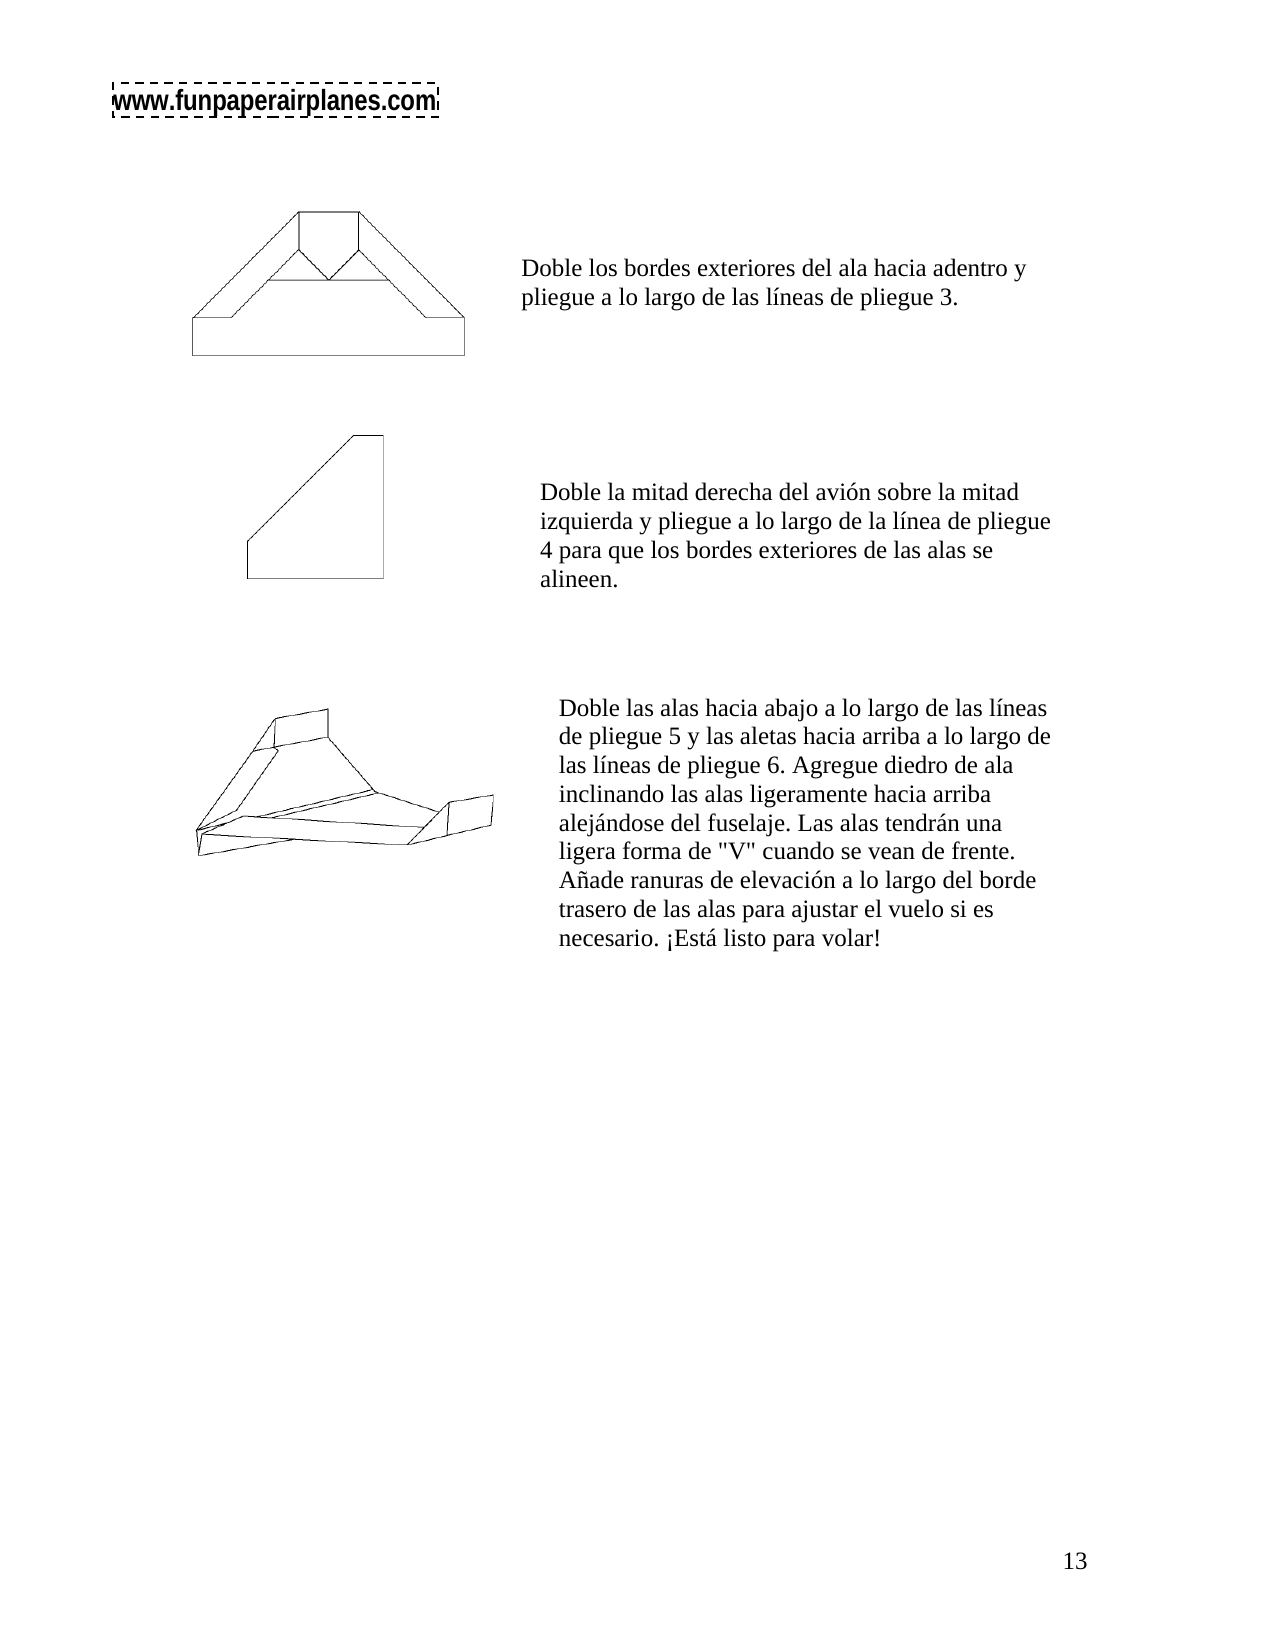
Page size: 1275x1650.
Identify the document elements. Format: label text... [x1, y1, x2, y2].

text Doble las alas hacia abajo a lo largo de las líneas de pliegue 5 y las aletas hacia arriba a lo largo de las líneas de pliegue 6. Agregue diedro de ala inclinando las alas ligeramente hacia arriba alejándose del fuselaje. Las alas tendrán una ligera forma de "V" cuando se vean de frente. Añade ranuras de elevación a lo largo del borde trasero de las alas para ajustar el vuelo si es necesario. ¡Está listo para volar! [559, 693, 1062, 951]
picture [195, 708, 494, 856]
picture [246, 435, 384, 579]
text Doble la mitad derecha del avión sobre la mitad izquierda y pliegue a lo largo de la línea de pliegue 4 para que los bordes exteriores de las alas se alineen. [540, 477, 1062, 592]
picture [192, 211, 465, 356]
text Doble los bordes exteriores del ala hacia adentro y pliegue a lo largo de las líneas de pliegue 3. [521, 253, 1049, 310]
